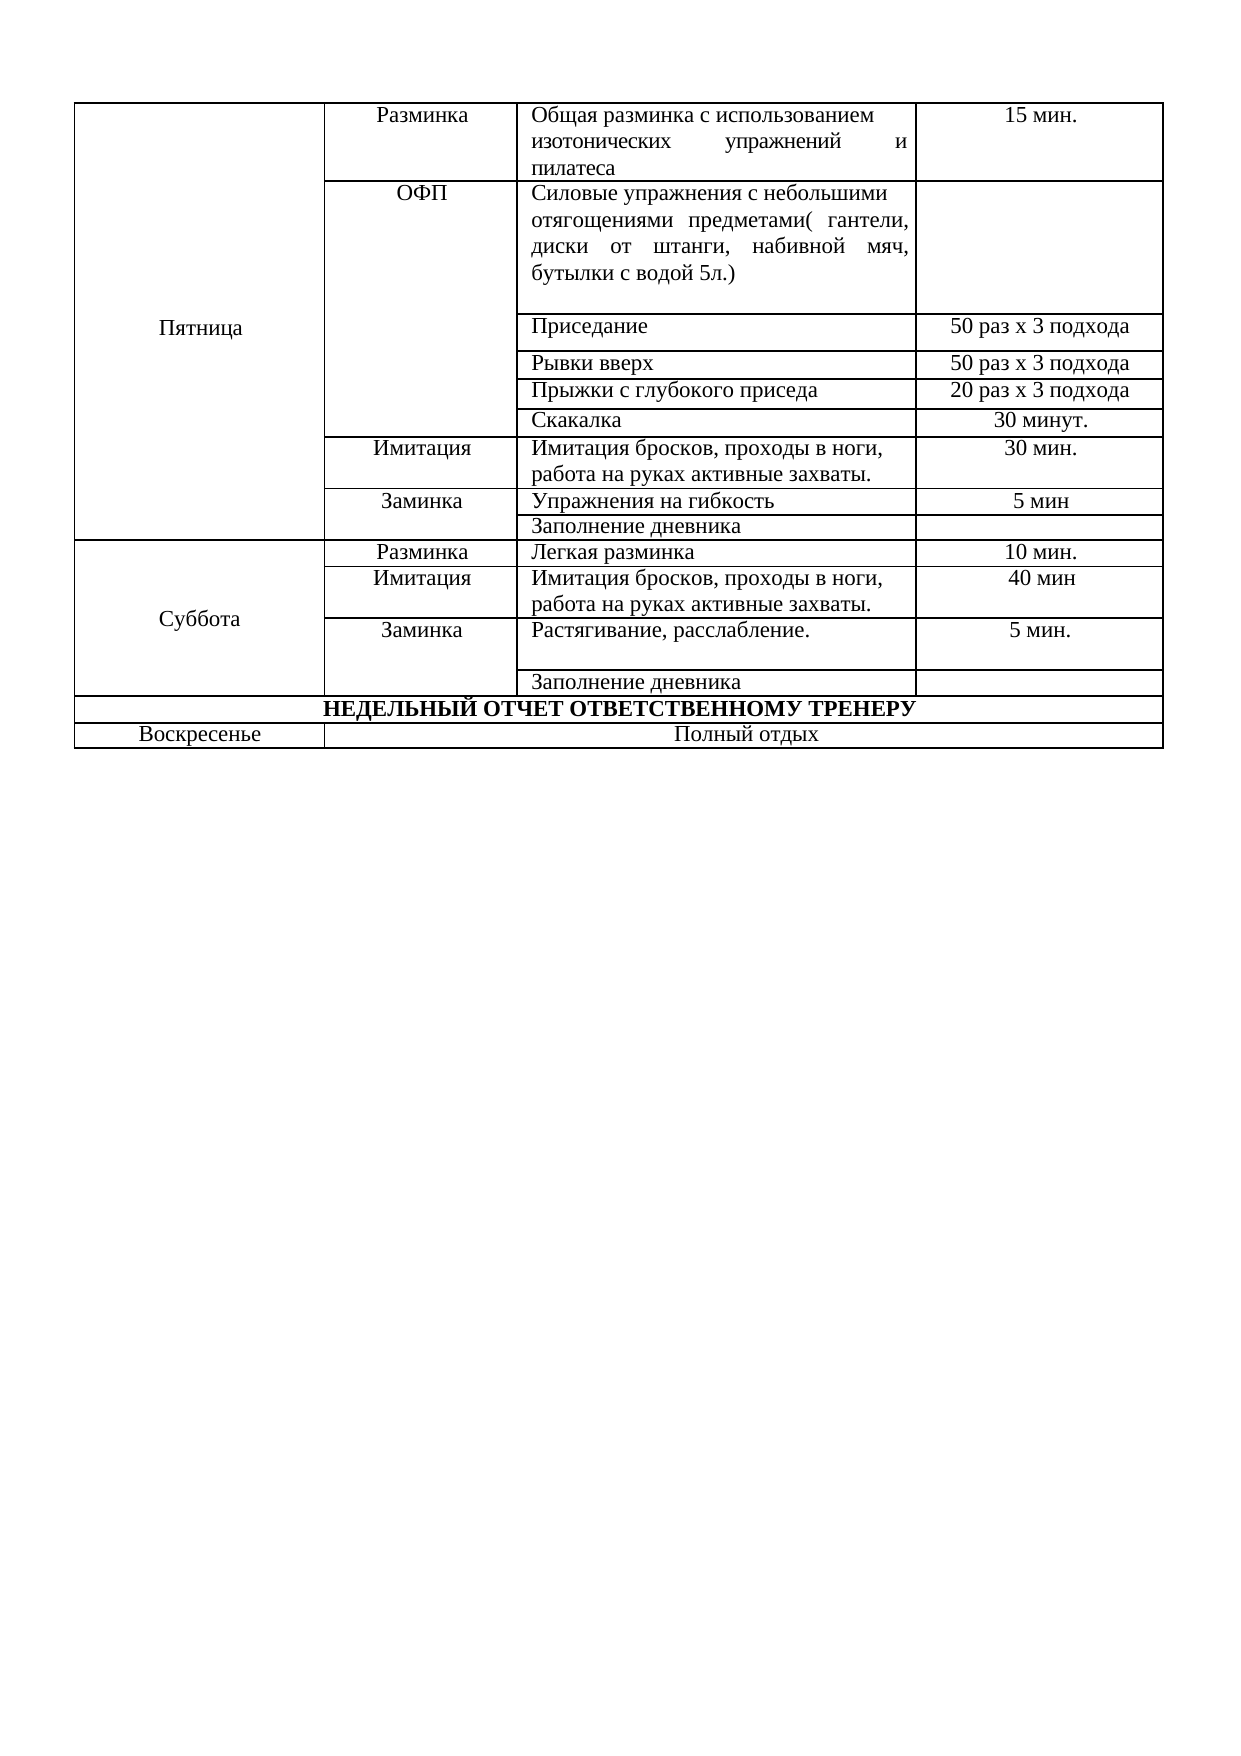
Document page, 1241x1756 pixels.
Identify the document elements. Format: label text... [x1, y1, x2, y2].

table_cell Заминка [325, 489, 516, 539]
table_cell Разминка [325, 541, 516, 566]
table_cell Растягивание, расслабление. [518, 619, 915, 669]
table_cell [917, 671, 1162, 695]
table_cell Имитация [325, 567, 516, 617]
table_cell Прыжки с глубокого приседа [518, 380, 915, 408]
table_cell [917, 516, 1162, 539]
table_cell Легкая разминка [518, 541, 915, 566]
table_cell 5 мин. [917, 619, 1162, 669]
table_cell 40 мин [917, 567, 1162, 617]
table_cell Суббота [75, 541, 324, 695]
table_cell Воскресенье [75, 724, 324, 747]
table_header Пятница [75, 104, 324, 539]
table_cell Имитация бросков, проходы в ноги, работа на руках активные захваты. [518, 567, 915, 617]
table_cell Рывки вверх [518, 352, 915, 378]
table_cell Упражнения на гибкость [518, 489, 915, 514]
table_cell 10 мин. [917, 541, 1162, 566]
table_cell Приседание [518, 315, 915, 350]
table_cell Имитация [325, 438, 516, 488]
table_cell Имитация бросков, проходы в ноги, работа на руках активные захваты. [518, 438, 915, 488]
table_cell Полный отдых [325, 724, 1162, 747]
table_cell 50 раз х 3 подхода [917, 315, 1162, 350]
table_header Общая разминка с использованием изотонических упражнений и пилатеса [518, 104, 915, 180]
table_cell ОФП [325, 182, 516, 436]
table_cell 30 мин. [917, 438, 1162, 488]
table_cell 50 раз х 3 подхода [917, 352, 1162, 378]
table_cell НЕДЕЛЬНЫЙ ОТЧЕТ ОТВЕТСТВЕННОМУ ТРЕНЕРУ [75, 697, 1162, 722]
table_cell 5 мин [917, 489, 1162, 514]
table_cell Заполнение дневника [518, 671, 915, 695]
table_cell 20 раз х 3 подхода [917, 380, 1162, 408]
table_cell Скакалка [518, 410, 915, 436]
table_header 15 мин. [917, 104, 1162, 180]
table_cell 30 минут. [917, 410, 1162, 436]
table_cell Силовые упражнения с небольшими отягощениями предметами( гантели, диски от штанги, набивной мяч, бутылки с водой 5л.) [518, 182, 915, 313]
table_cell Заминка [325, 619, 516, 695]
table_header Разминка [325, 104, 516, 180]
table_cell Заполнение дневника [518, 516, 915, 539]
table_cell [917, 182, 1162, 313]
